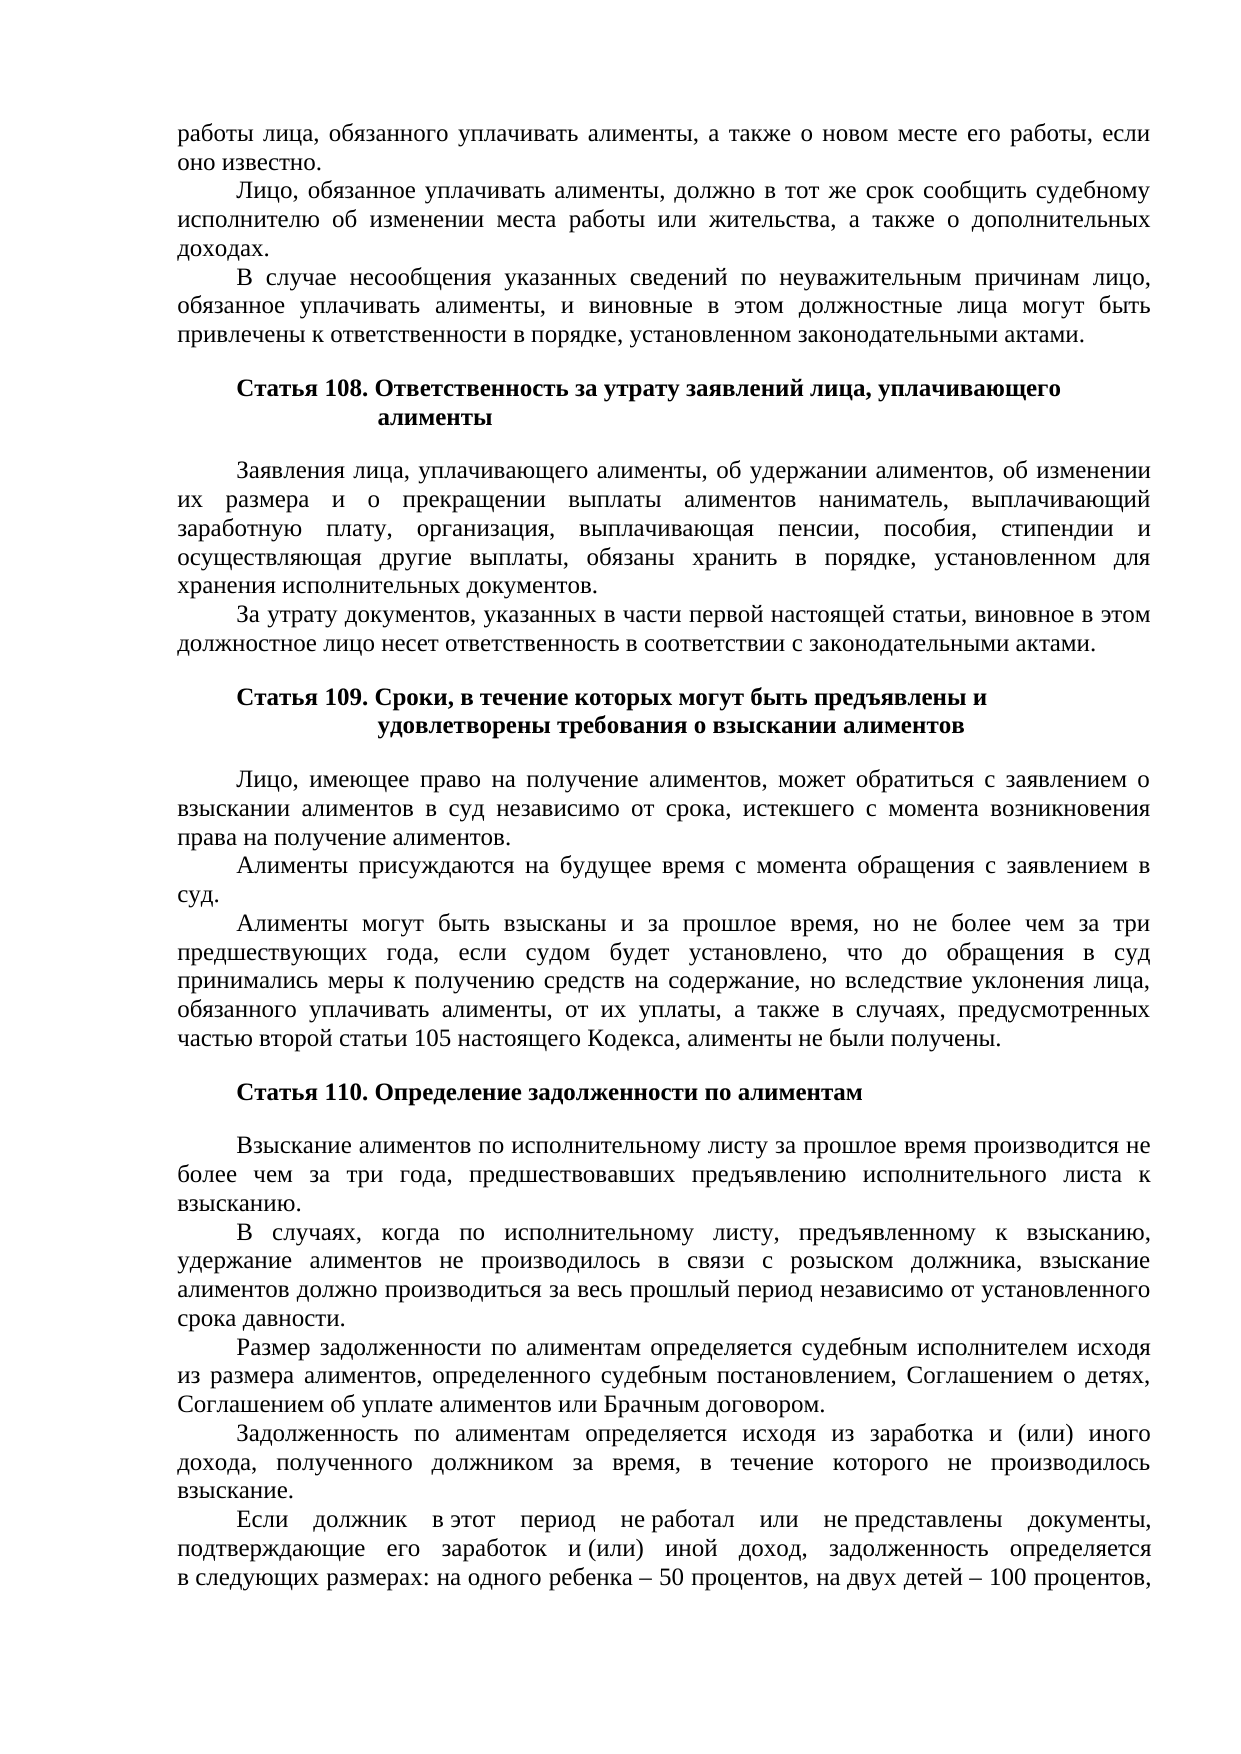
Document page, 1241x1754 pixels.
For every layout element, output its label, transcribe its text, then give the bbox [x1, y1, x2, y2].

text Статья 110. Определение задолженности по алиментам [236, 1077, 1152, 1106]
text Алименты могут быть взысканы и за прошлое время, но не более чем за три предшествующих года, если судом будет установлено, что до обращения в суд принимались меры к получению средств на содержание, но вследствие уклонения лица, обязанного уплачивать алименты, от их уплаты, а также в случаях, предусмотренных частью второй статьи 105 настоящего Кодекса, алименты не были получены. [177, 908, 1152, 1052]
text Статья 109. Сроки, в течение которых могут быть предъявлены и удовлетворены требования о взыскании алиментов [236, 682, 1152, 739]
text Размер задолженности по алиментам определяется судебным исполнителем исходя из размера алиментов, определенного судебным постановлением, Соглашением о детях, Соглашением об уплате алиментов или Брачным договором. [177, 1332, 1152, 1418]
text Статья 108. Ответственность за утрату заявлений лица, уплачивающего алименты [236, 373, 1152, 431]
text Лицо, имеющее право на получение алиментов, может обратиться с заявлением о взыскании алиментов в суд независимо от срока, истекшего с момента возникновения права на получение алиментов. [177, 764, 1152, 851]
text В случае несообщения указанных сведений по неуважительным причинам лицо, обязанное уплачивать алименты, и виновные в этом должностные лица могут быть привлечены к ответственности в порядке, установленном законодательными актами. [177, 262, 1152, 348]
text Заявления лица, уплачивающего алименты, об удержании алиментов, об изменении их размера и о прекращении выплаты алиментов наниматель, выплачивающий заработную плату, организация, выплачивающая пенсии, пособия, стипендии и осуществляющая другие выплаты, обязаны хранить в порядке, установленном для хранения исполнительных документов. [177, 456, 1152, 599]
text Алименты присуждаются на будущее время с момента обращения с заявлением в суд. [177, 851, 1152, 908]
text Задолженность по алиментам определяется исходя из заработка и (или) иного дохода, полученного должником за время, в течение которого не производилось взыскание. [177, 1418, 1152, 1504]
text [177, 118, 1152, 176]
text В случаях, когда по исполнительному листу, предъявленному к взысканию, удержание алиментов не производилось в связи с розыском должника, взыскание алиментов должно производиться за весь прошлый период независимо от установленного срока давности. [177, 1217, 1152, 1332]
text За утрату документов, указанных в части первой настоящей статьи, виновное в этом должностное лицо несет ответственность в соответствии с законодательными актами. [177, 599, 1152, 657]
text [177, 1504, 1152, 1591]
text Взыскание алиментов по исполнительному листу за прошлое время производится не более чем за три года, предшествовавших предъявлению исполнительного листа к взысканию. [177, 1131, 1152, 1217]
text Лицо, обязанное уплачивать алименты, должно в тот же срок сообщить судебному исполнителю об изменении места работы или жительства, а также о дополнительных доходах. [177, 176, 1152, 262]
